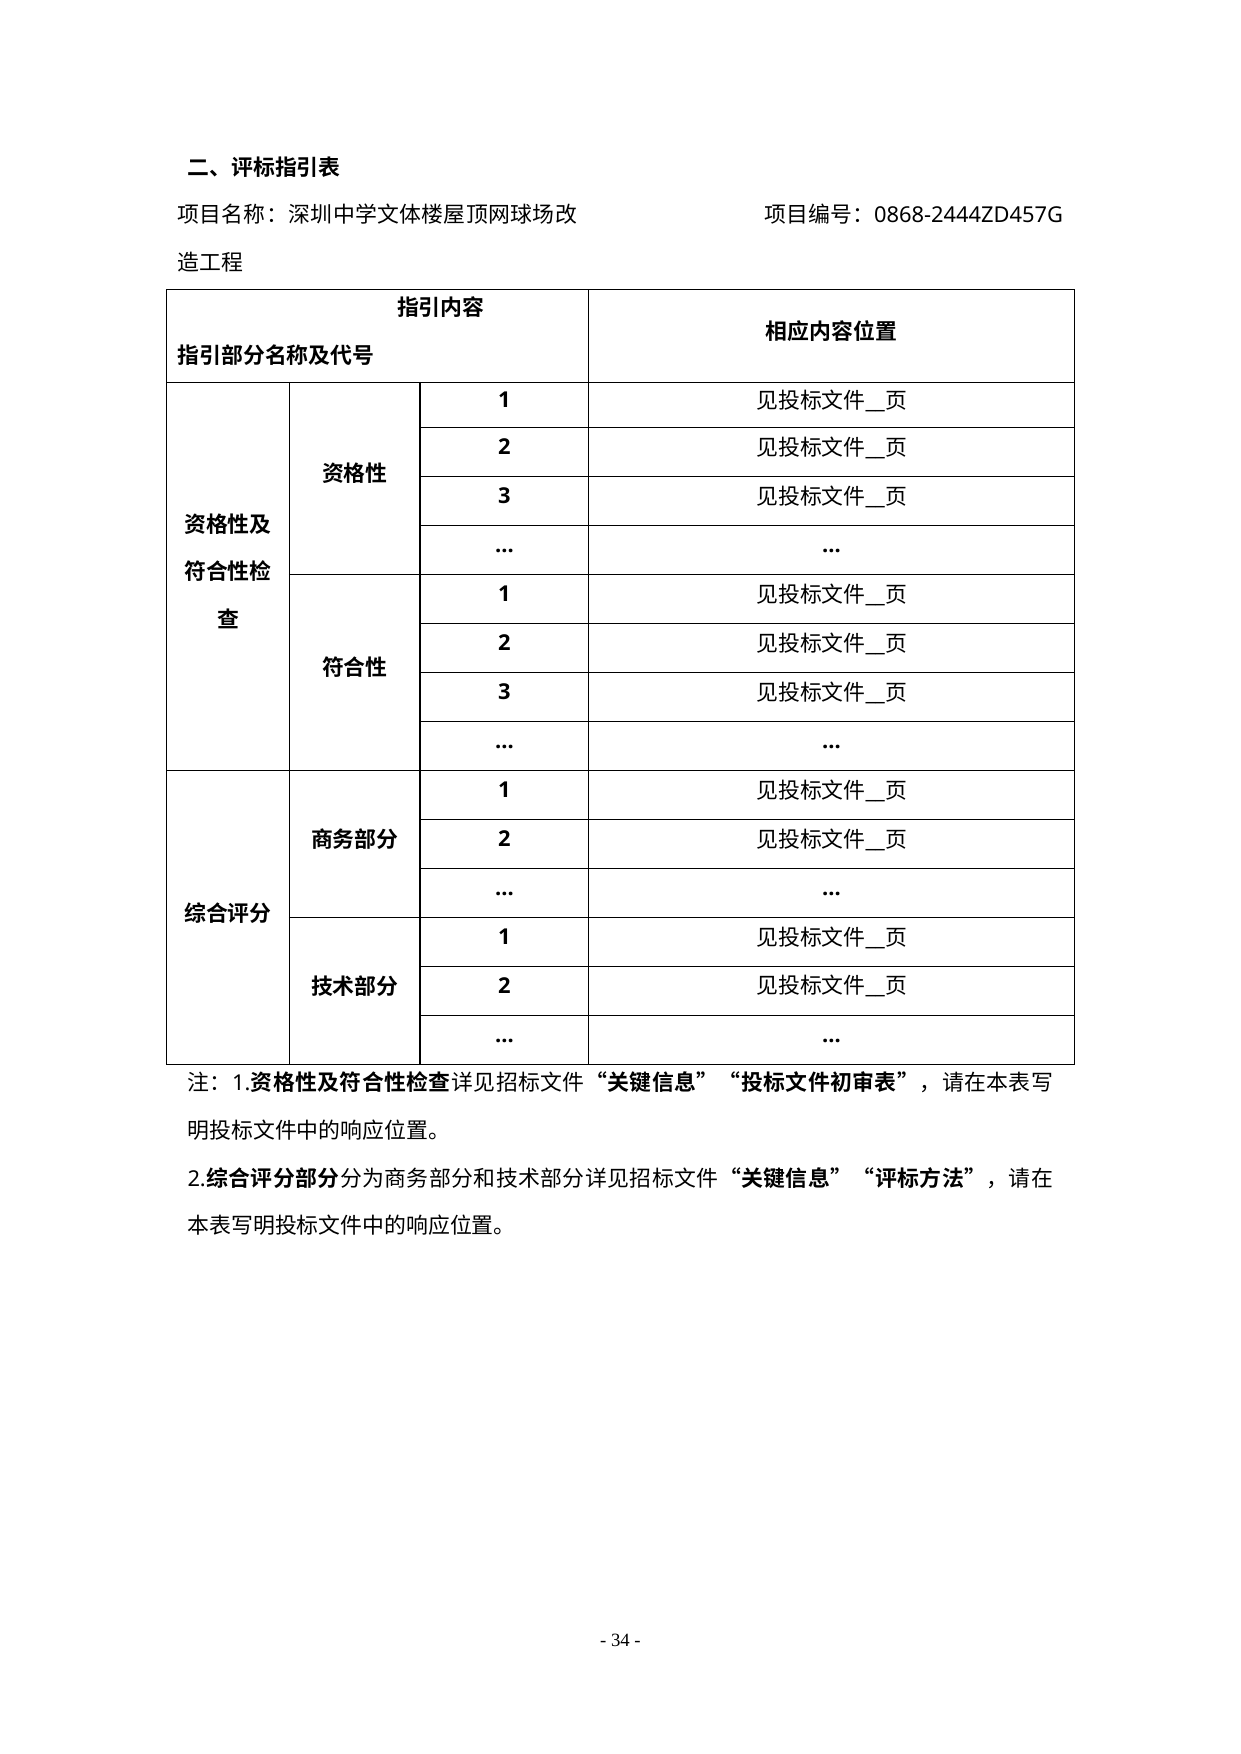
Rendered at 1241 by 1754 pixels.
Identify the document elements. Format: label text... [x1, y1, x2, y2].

table_cell … [421, 1016, 588, 1064]
table_cell 见投标文件__页 [589, 624, 1074, 672]
table_cell 指引内容 指引部分名称及代号 [167, 290, 588, 382]
table_cell 1 [421, 771, 588, 819]
table_cell 1 [421, 918, 588, 966]
table_cell 综合评分 [167, 771, 289, 1064]
table_cell … [421, 526, 588, 574]
table_cell 1 [421, 383, 588, 427]
table_cell 2 [421, 428, 588, 476]
table_cell 2 [421, 624, 588, 672]
table_cell 资格性 [290, 383, 419, 574]
table_header 项目编号：0868-2444ZD457G [588, 198, 1074, 289]
table_cell 见投标文件__页 [589, 918, 1074, 966]
table_cell 见投标文件__页 [589, 820, 1074, 868]
text 二、评标指引表 [187, 150, 1053, 182]
table_cell … [589, 1016, 1074, 1064]
text 注：1.资格性及符合性检查详见招标文件“关键信息”“投标文件初审表”，请在本表写明投标文件中的响应位置。 [187, 1065, 1053, 1145]
table_cell … [421, 722, 588, 770]
table_cell 见投标文件__页 [589, 673, 1074, 721]
table_cell … [589, 869, 1074, 917]
table_cell … [421, 869, 588, 917]
table_cell 见投标文件__页 [589, 477, 1074, 525]
table_cell 2 [421, 820, 588, 868]
table_header 项目名称：深圳中学文体楼屋顶网球场改造工程 [166, 198, 588, 289]
table_cell 资格性及符合性检查 [167, 383, 289, 770]
table_cell 相应内容位置 [589, 290, 1074, 382]
table_cell 符合性 [290, 575, 419, 770]
table_cell 见投标文件__页 [589, 771, 1074, 819]
table_cell 3 [421, 673, 588, 721]
table_cell 2 [421, 967, 588, 1015]
table_cell 见投标文件__页 [589, 383, 1074, 427]
text 2.综合评分部分分为商务部分和技术部分详见招标文件“关键信息”“评标方法”，请在本表写明投标文件中的响应位置。 [187, 1161, 1053, 1240]
table_cell 见投标文件__页 [589, 575, 1074, 623]
table_cell … [589, 526, 1074, 574]
table_cell … [589, 722, 1074, 770]
table_cell 技术部分 [290, 918, 419, 1064]
table_cell 见投标文件__页 [589, 428, 1074, 476]
table_cell 3 [421, 477, 588, 525]
table_cell 商务部分 [290, 771, 419, 917]
table_cell 见投标文件__页 [589, 967, 1074, 1015]
table_cell 1 [421, 575, 588, 623]
